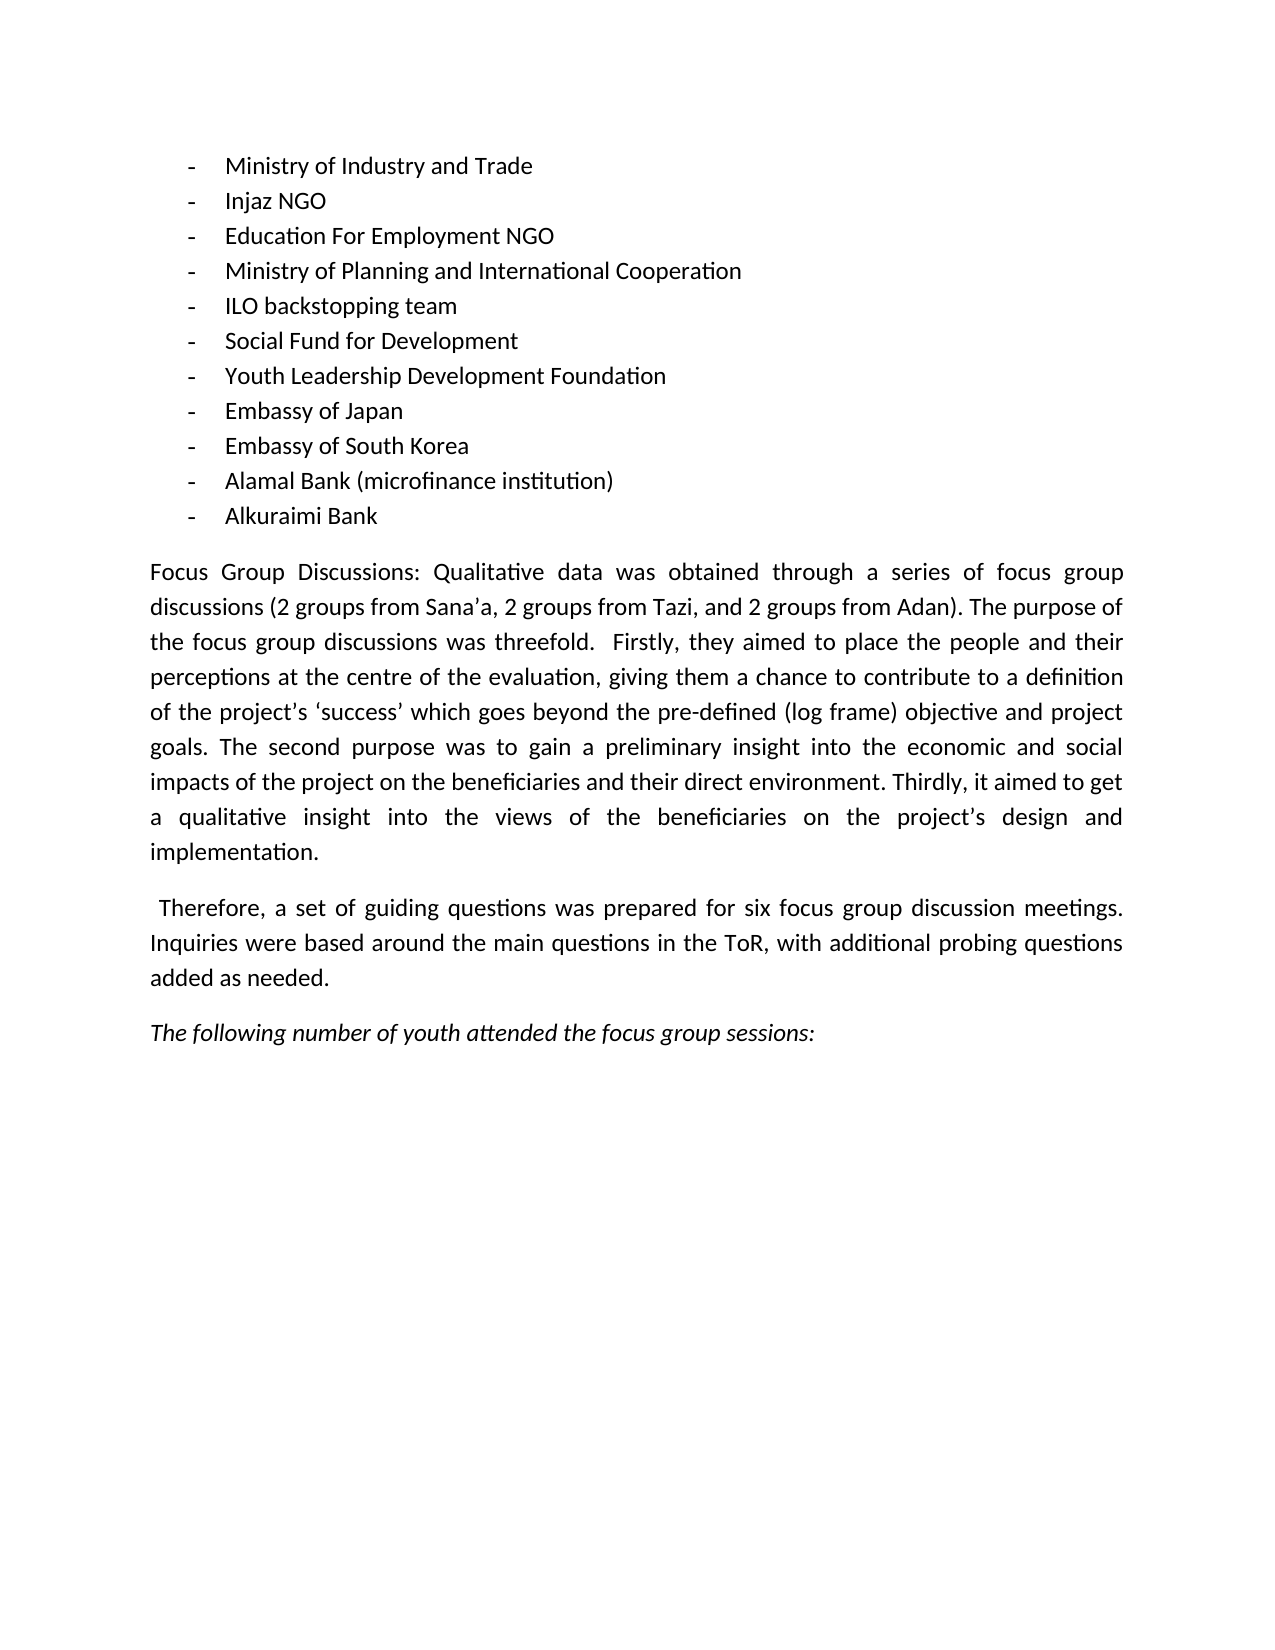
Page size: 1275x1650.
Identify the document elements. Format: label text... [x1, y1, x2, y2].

list Youth Leadership Development Foundation [187, 360, 1125, 391]
list Alamal Bank (microfinance institution) [187, 465, 1125, 496]
list Injaz NGO [187, 185, 1125, 216]
list Embassy of Japan [187, 395, 1125, 426]
list Social Fund for Development [187, 325, 1125, 356]
list Ministry of Planning and International Cooperation [187, 255, 1125, 286]
text Focus Group Discussions: Qualitative data was obtained through a series of focus group discussions (2 groups from Sana’a, 2 groups from Tazi, and 2 groups from Adan). The purpose of the focus group discussions was threefold. Firstly, they aimed to place the people and their perceptions at the centre of the evaluation, giving them a chance to contribute to a definition of the project’s ‘success’ which goes beyond the pre-defined (log frame) objective and project goals. The second purpose was to gain a preliminary insight into the economic and social impacts of the project on the beneficiaries and their direct environment. Thirdly, it aimed to get a qualitative insight into the views of the beneficiaries on the project’s design and implementation. [150, 556, 1125, 866]
list Education For Employment NGO [187, 220, 1125, 251]
list ILO backstopping team [187, 290, 1125, 321]
list Alkuraimi Bank [187, 500, 1125, 531]
list Ministry of Industry and Trade [187, 150, 1125, 181]
list Embassy of South Korea [187, 430, 1125, 461]
text Therefore, a set of guiding questions was prepared for six focus group discussion meetings. Inquiries were based around the main questions in the ToR, with additional probing questions added as needed. [150, 892, 1125, 992]
text The following number of youth attended the focus group sessions: [150, 1017, 1125, 1048]
